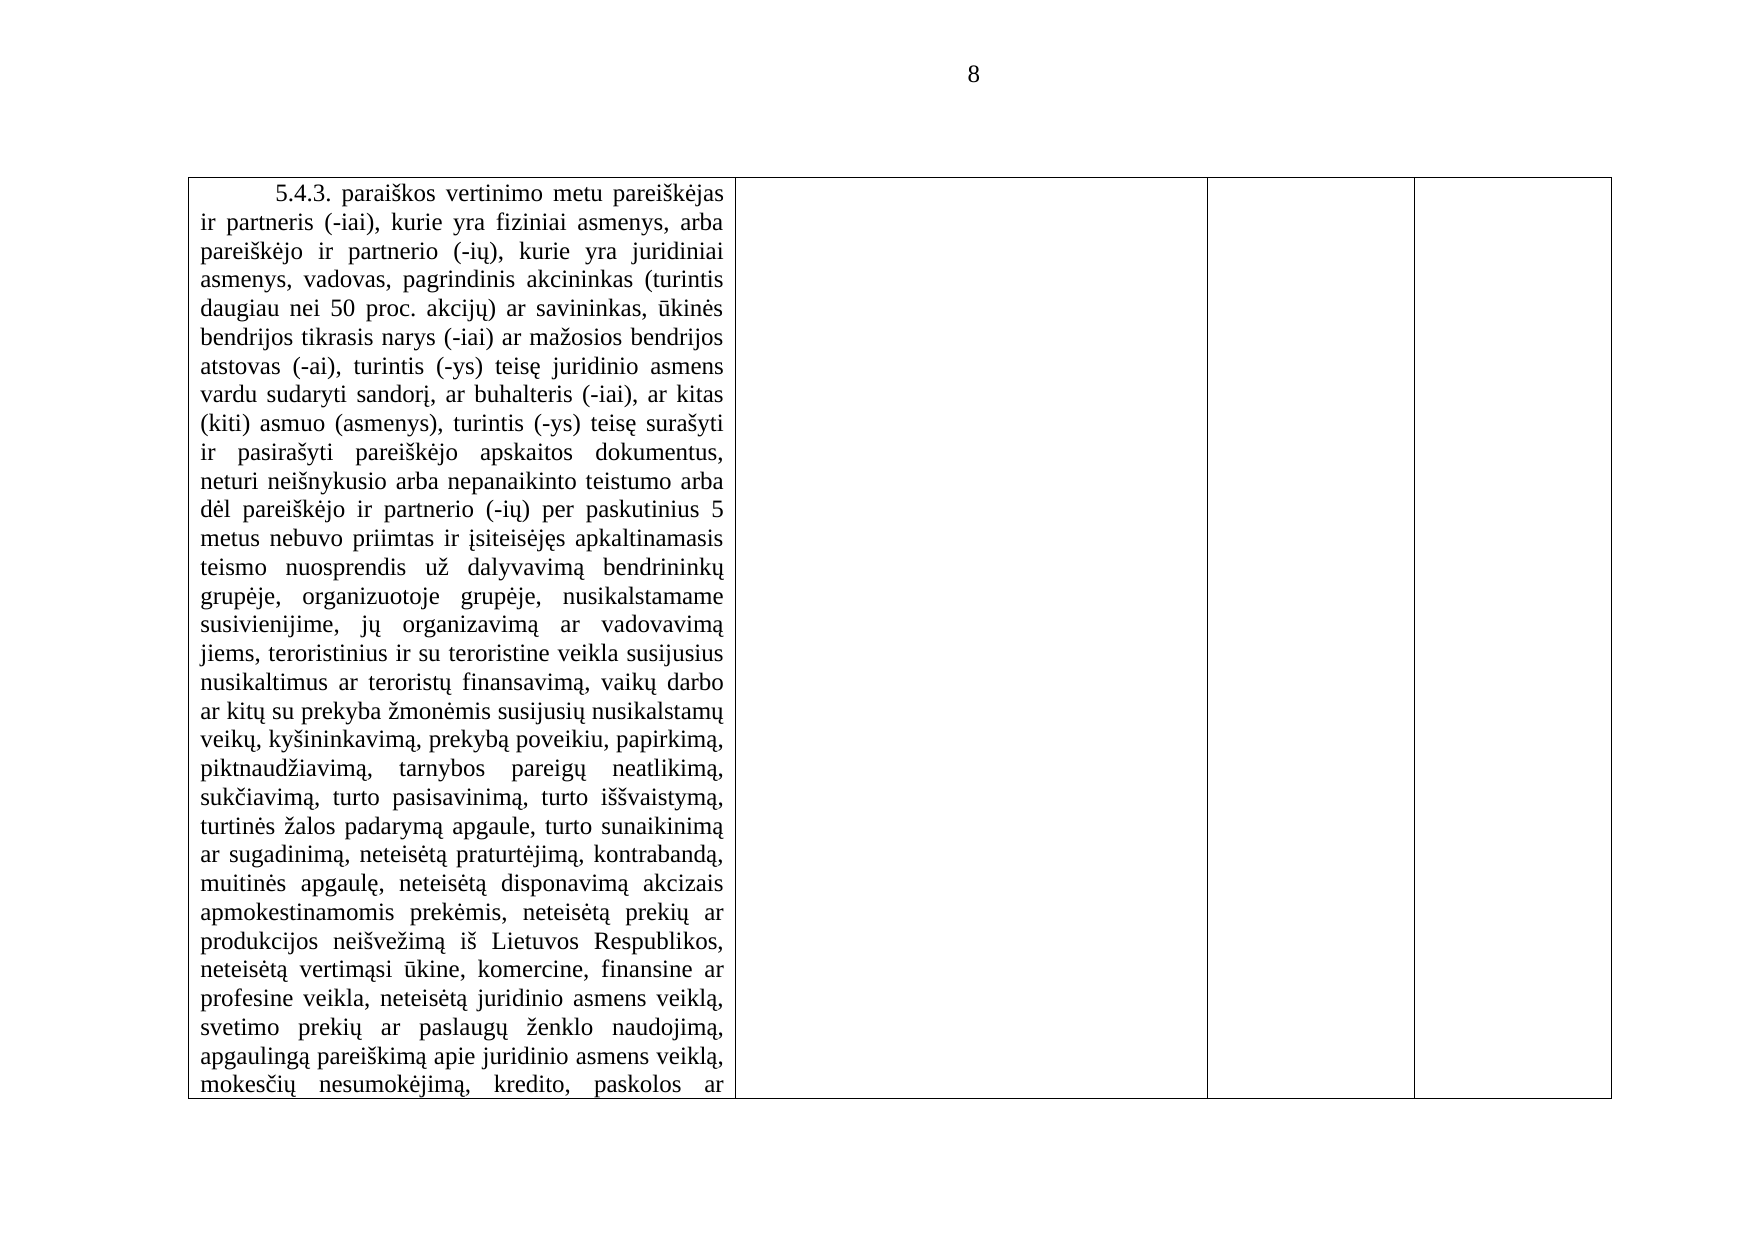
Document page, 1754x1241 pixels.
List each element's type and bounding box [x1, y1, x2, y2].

table_cell [189, 178, 735, 1098]
table_cell [736, 178, 1207, 1098]
table_cell [1415, 178, 1611, 1098]
table_cell [1208, 178, 1414, 1098]
